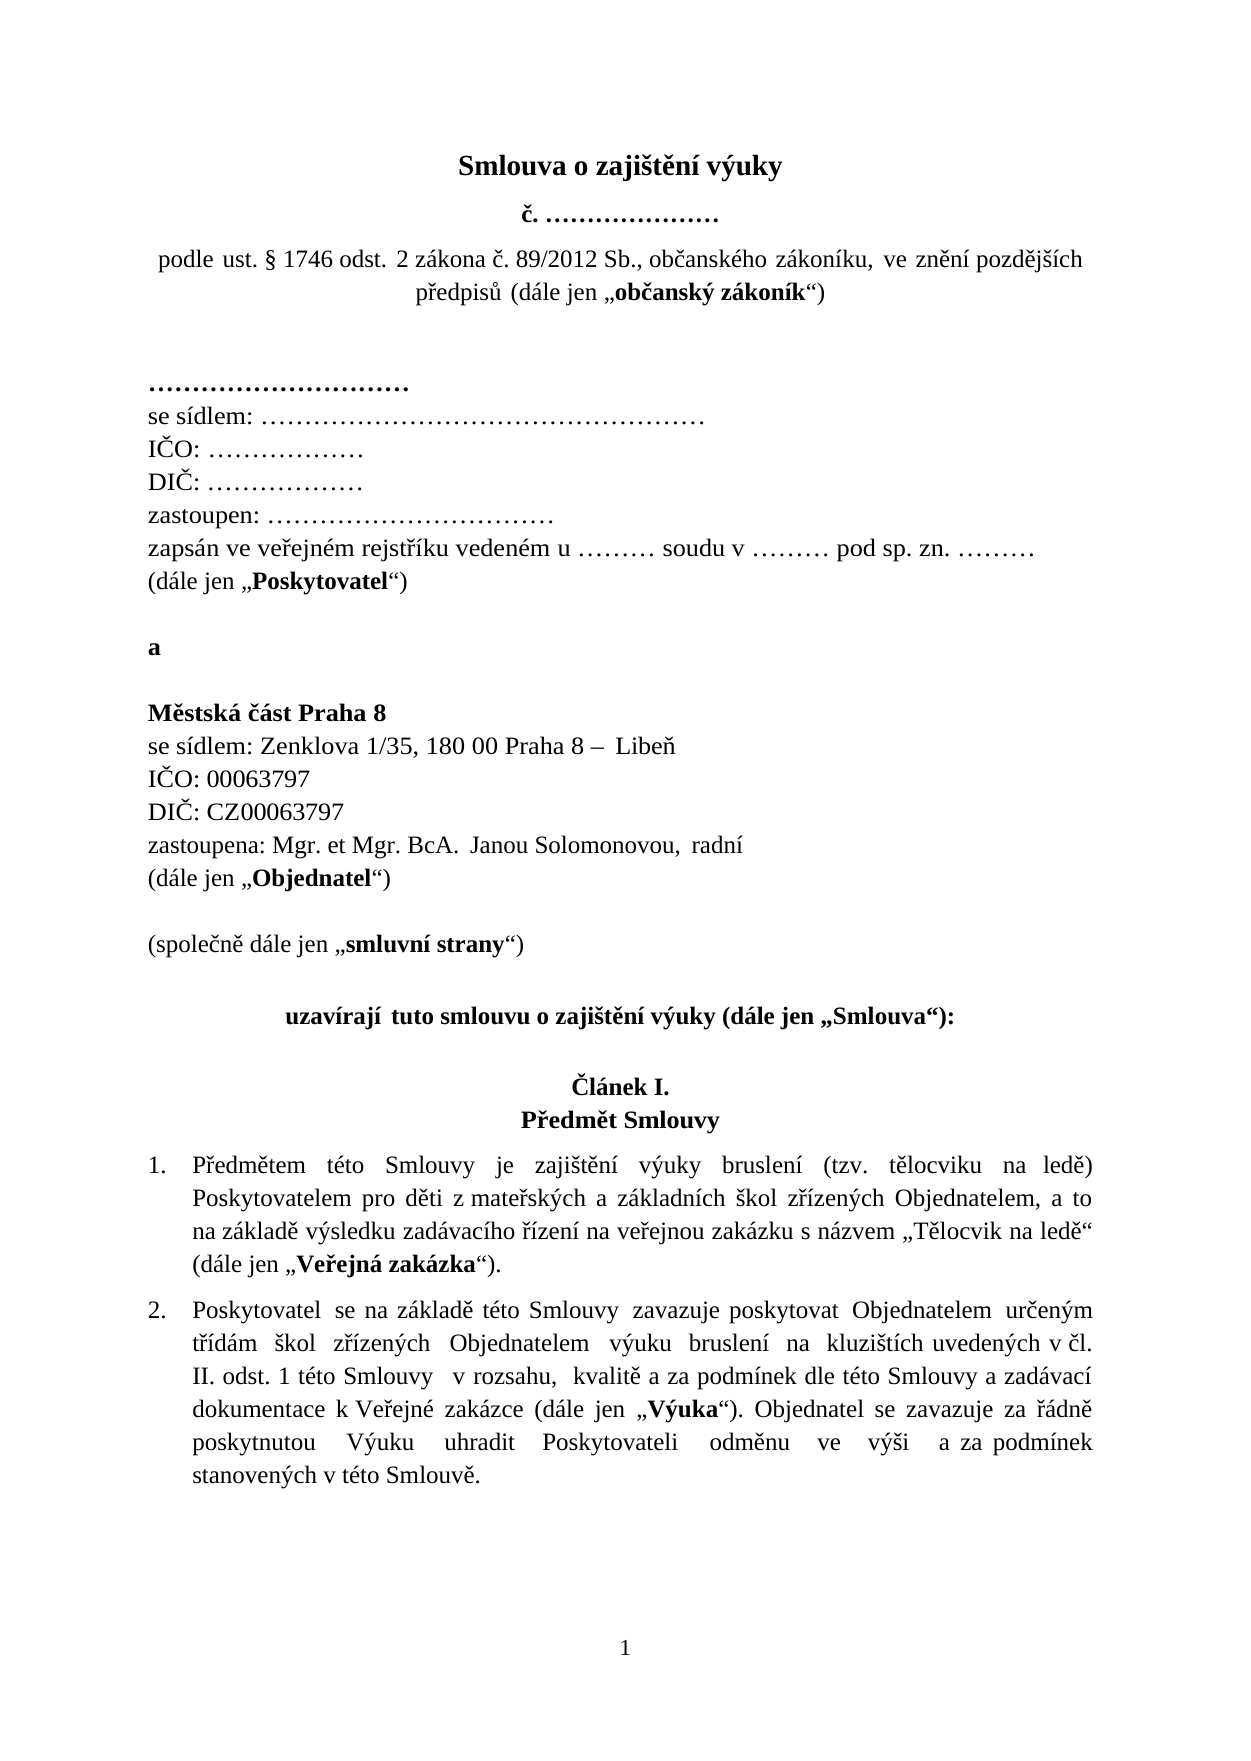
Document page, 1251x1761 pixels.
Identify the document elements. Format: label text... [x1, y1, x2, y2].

text a [148, 632, 1093, 661]
text č. ………………… [148, 199, 1093, 227]
text se sídlem: Zenklova 1/35, 180 00 Praha 8 – Libeň [148, 731, 1093, 760]
text (společně dále jen „smluvní strany“) [148, 929, 1093, 958]
text DIČ: CZ00063797 [148, 797, 1093, 826]
list Poskytovatel se na základě této Smlouvy zavazuje poskytovat Objednatelem určeným třídám škol zřízených Objednatelem výuku bruslení na kluzištích uvedených v čl. II. odst. 1 této Smlouvy v rozsahu, kvalitě a za podmínek dle této Smlouvy a zadávací dokumentace k Veřejné zakázce (dále jen „Výuka“). Objednatel se zavazuje za řádně poskytnutou Výuku uhradit Poskytovateli odměnu ve výši a za podmínek stanovených v této Smlouvě. [148, 1295, 1093, 1489]
text DIČ: ……………… [148, 467, 1093, 496]
text zastoupena: Mgr. et Mgr. BcA. Janou Solomonovou, radní [148, 830, 1093, 859]
subtitle Článek I. [148, 1072, 1093, 1101]
text IČO: ……………… [148, 434, 1093, 463]
text (dále jen „Objednatel“) [148, 863, 1093, 892]
text se sídlem: …………………………………………… [148, 401, 1093, 430]
text zastoupen: …………………………… [148, 500, 1093, 529]
text (dále jen „Poskytovatel“) [148, 566, 1093, 595]
text podle ust. § 1746 odst. 2 zákona č. 89/2012 Sb., občanského zákoníku, ve znění pozdějších předpisů (dále jen „občanský zákoník“) [148, 244, 1093, 306]
text Smlouva o zajištění výuky [148, 148, 1093, 181]
subtitle ………………………… [148, 368, 1093, 397]
subtitle Městská část Praha 8 [148, 698, 1093, 727]
text zapsán ve veřejném rejstříku vedeném u ……… soudu v ……… pod sp. zn. ……… [148, 533, 1093, 562]
subtitle uzavírají tuto smlouvu o zajištění výuky (dále jen „Smlouva“): [148, 1001, 1093, 1030]
text Předmět Smlouvy [148, 1105, 1093, 1134]
text IČO: 00063797 [148, 764, 1093, 793]
list Předmětem této Smlouvy je zajištění výuky bruslení (tzv. tělocviku na ledě) Poskytovatelem pro děti z mateřských a základních škol zřízených Objednatelem, a to na základě výsledku zadávacího řízení na veřejnou zakázku s názvem „Tělocvik na ledě“ (dále jen „Veřejná zakázka“). [148, 1150, 1093, 1278]
